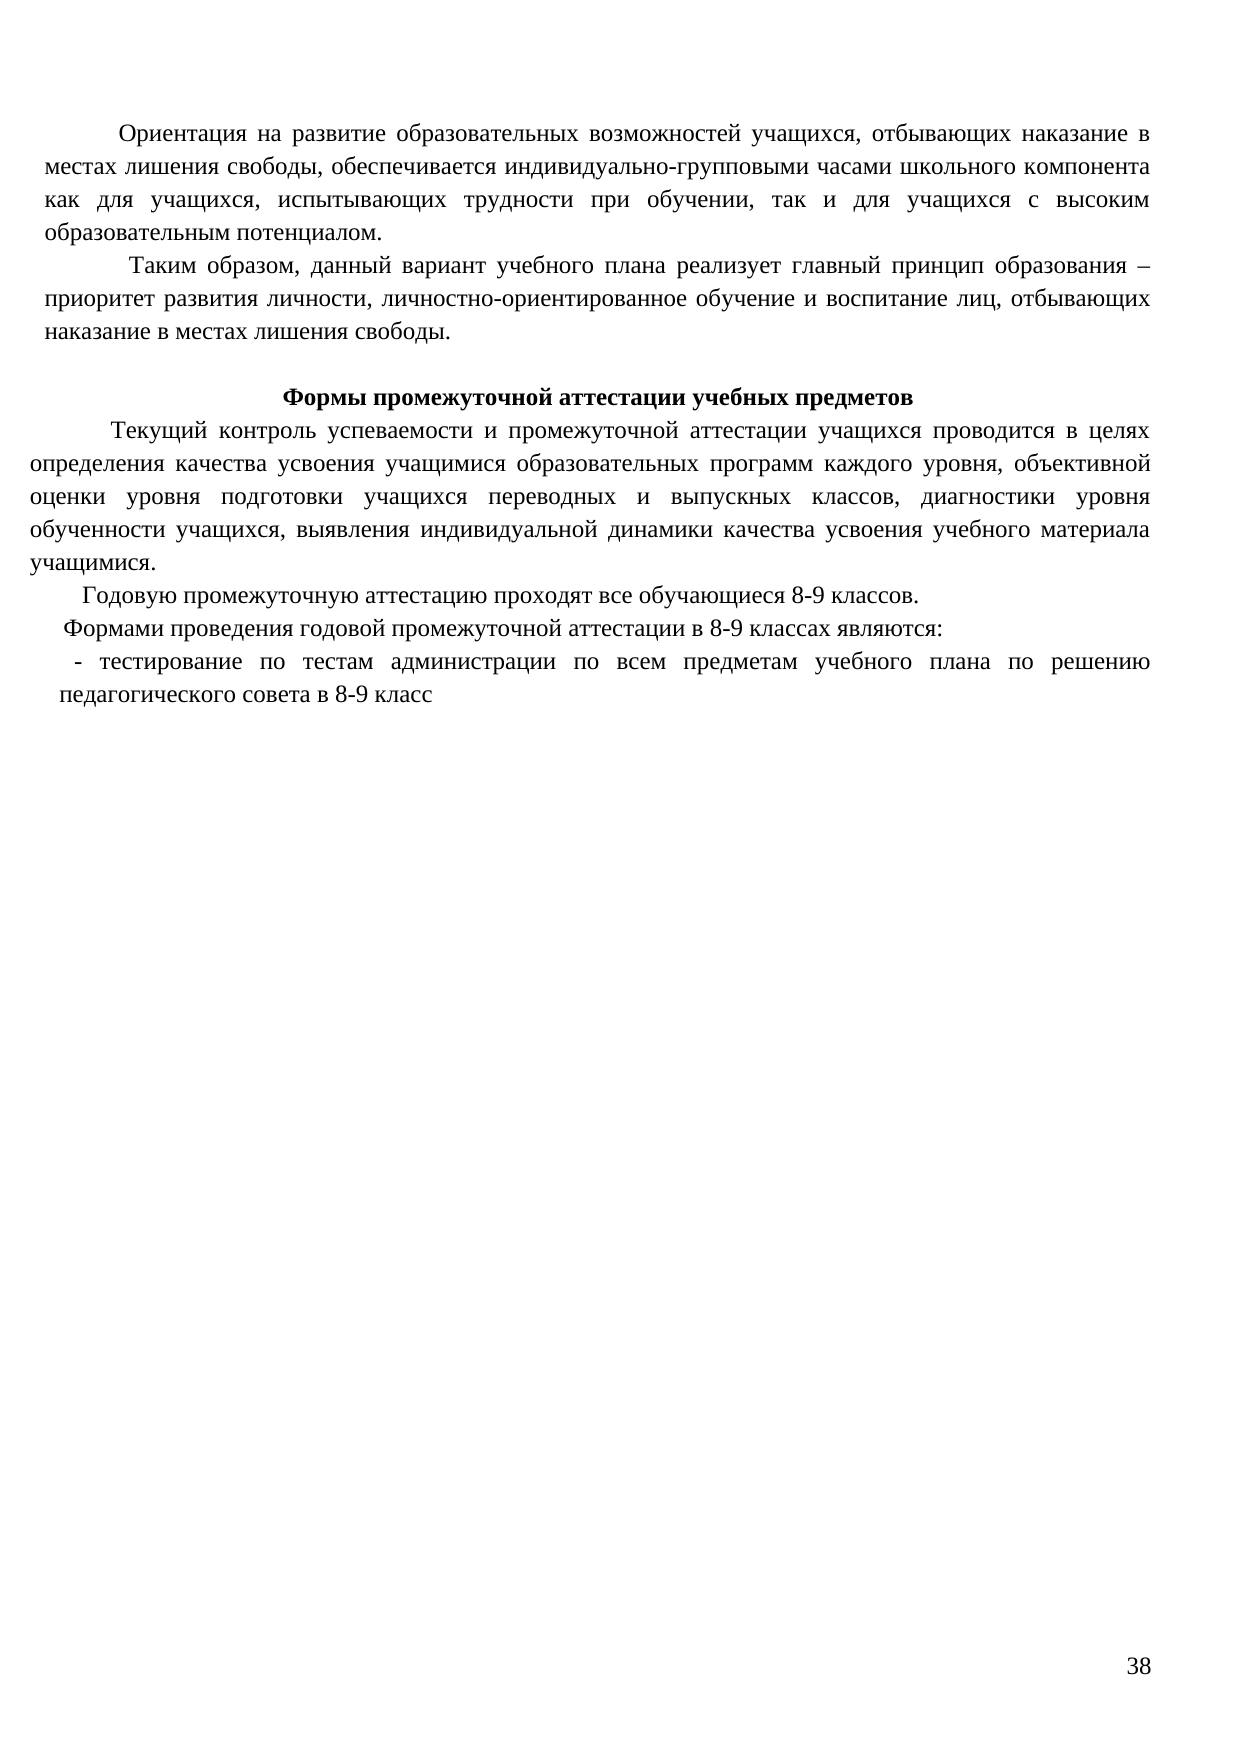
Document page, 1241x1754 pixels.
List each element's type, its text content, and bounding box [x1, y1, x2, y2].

text Таким образом, данный вариант учебного плана реализует главный принцип образования – приоритет развития личности, личностно-ориентированное обучение и воспитание лиц, отбывающих наказание в местах лишения свободы. [44, 250, 1152, 345]
text - тестирование по тестам администрации по всем предметам учебного плана по решению педагогического совета в 8-9 класс [59, 646, 1152, 708]
text Годовую промежуточную аттестацию проходят все обучающиеся 8-9 классов. [29, 580, 1152, 609]
text Формами проведения годовой промежуточной аттестации в 8-9 классах являются: [29, 613, 1152, 642]
text Текущий контроль успеваемости и промежуточной аттестации учащихся проводится в целях определения качества усвоения учащимися образовательных программ каждого уровня, объективной оценки уровня подготовки учащихся переводных и выпускных классов, диагностики уровня обученности учащихся, выявления индивидуальной динамики качества усвоения учебного материала учащимися. [29, 415, 1152, 576]
text Ориентация на развитие образовательных возможностей учащихся, отбывающих наказание в местах лишения свободы, обеспечивается индивидуально-групповыми часами школьного компонента как для учащихся, испытывающих трудности при обучении, так и для учащихся с высоким образовательным потенциалом. [44, 118, 1152, 246]
text Формы промежуточной аттестации учебных предметов [44, 382, 1152, 411]
